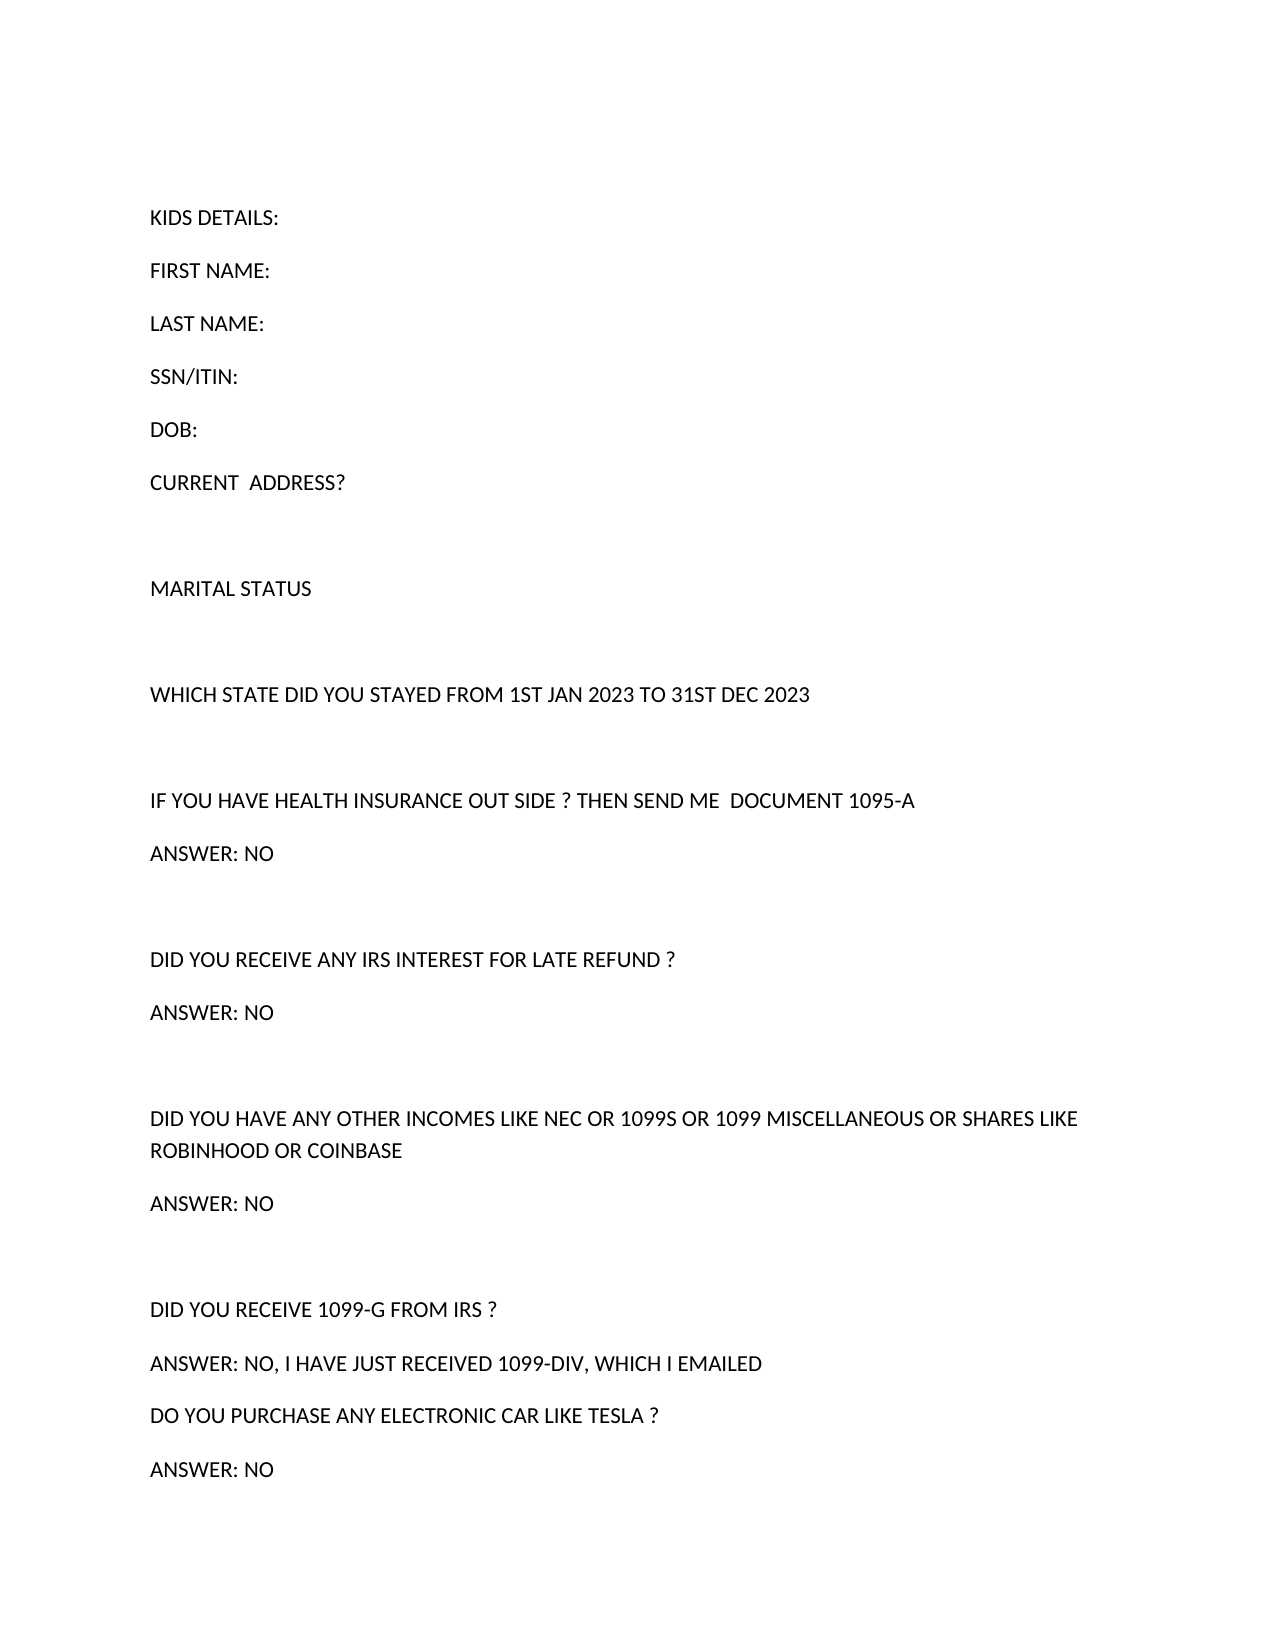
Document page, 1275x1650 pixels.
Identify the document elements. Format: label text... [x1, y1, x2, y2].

text CURRENT ADDRESS? [150, 468, 1125, 496]
text LAST NAME: [150, 309, 1125, 337]
text ANSWER: NO [150, 998, 1125, 1026]
text SSN/ITIN: [150, 362, 1125, 390]
text DO YOU PURCHASE ANY ELECTRONIC CAR LIKE TESLA ? [150, 1402, 1125, 1430]
text MARITAL STATUS [150, 574, 1125, 602]
text DID YOU HAVE ANY OTHER INCOMES LIKE NEC OR 1099S OR 1099 MISCELLANEOUS OR SHARES LIKE ROBINHOOD OR COINBASE [150, 1104, 1125, 1164]
text WHICH STATE DID YOU STAYED FROM 1ST JAN 2023 TO 31ST DEC 2023 [150, 680, 1125, 708]
text ANSWER: NO [150, 839, 1125, 867]
text DID YOU RECEIVE 1099-G FROM IRS ? [150, 1296, 1125, 1324]
text DOB: [150, 415, 1125, 443]
text ANSWER: NO [150, 1455, 1125, 1483]
text IF YOU HAVE HEALTH INSURANCE OUT SIDE ? THEN SEND ME DOCUMENT 1095-A [150, 786, 1125, 814]
text DID YOU RECEIVE ANY IRS INTEREST FOR LATE REFUND ? [150, 945, 1125, 973]
text KIDS DETAILS: [150, 203, 1125, 231]
text ANSWER: NO, I HAVE JUST RECEIVED 1099-DIV, WHICH I EMAILED [150, 1349, 1125, 1377]
text ANSWER: NO [150, 1189, 1125, 1218]
text FIRST NAME: [150, 256, 1125, 284]
